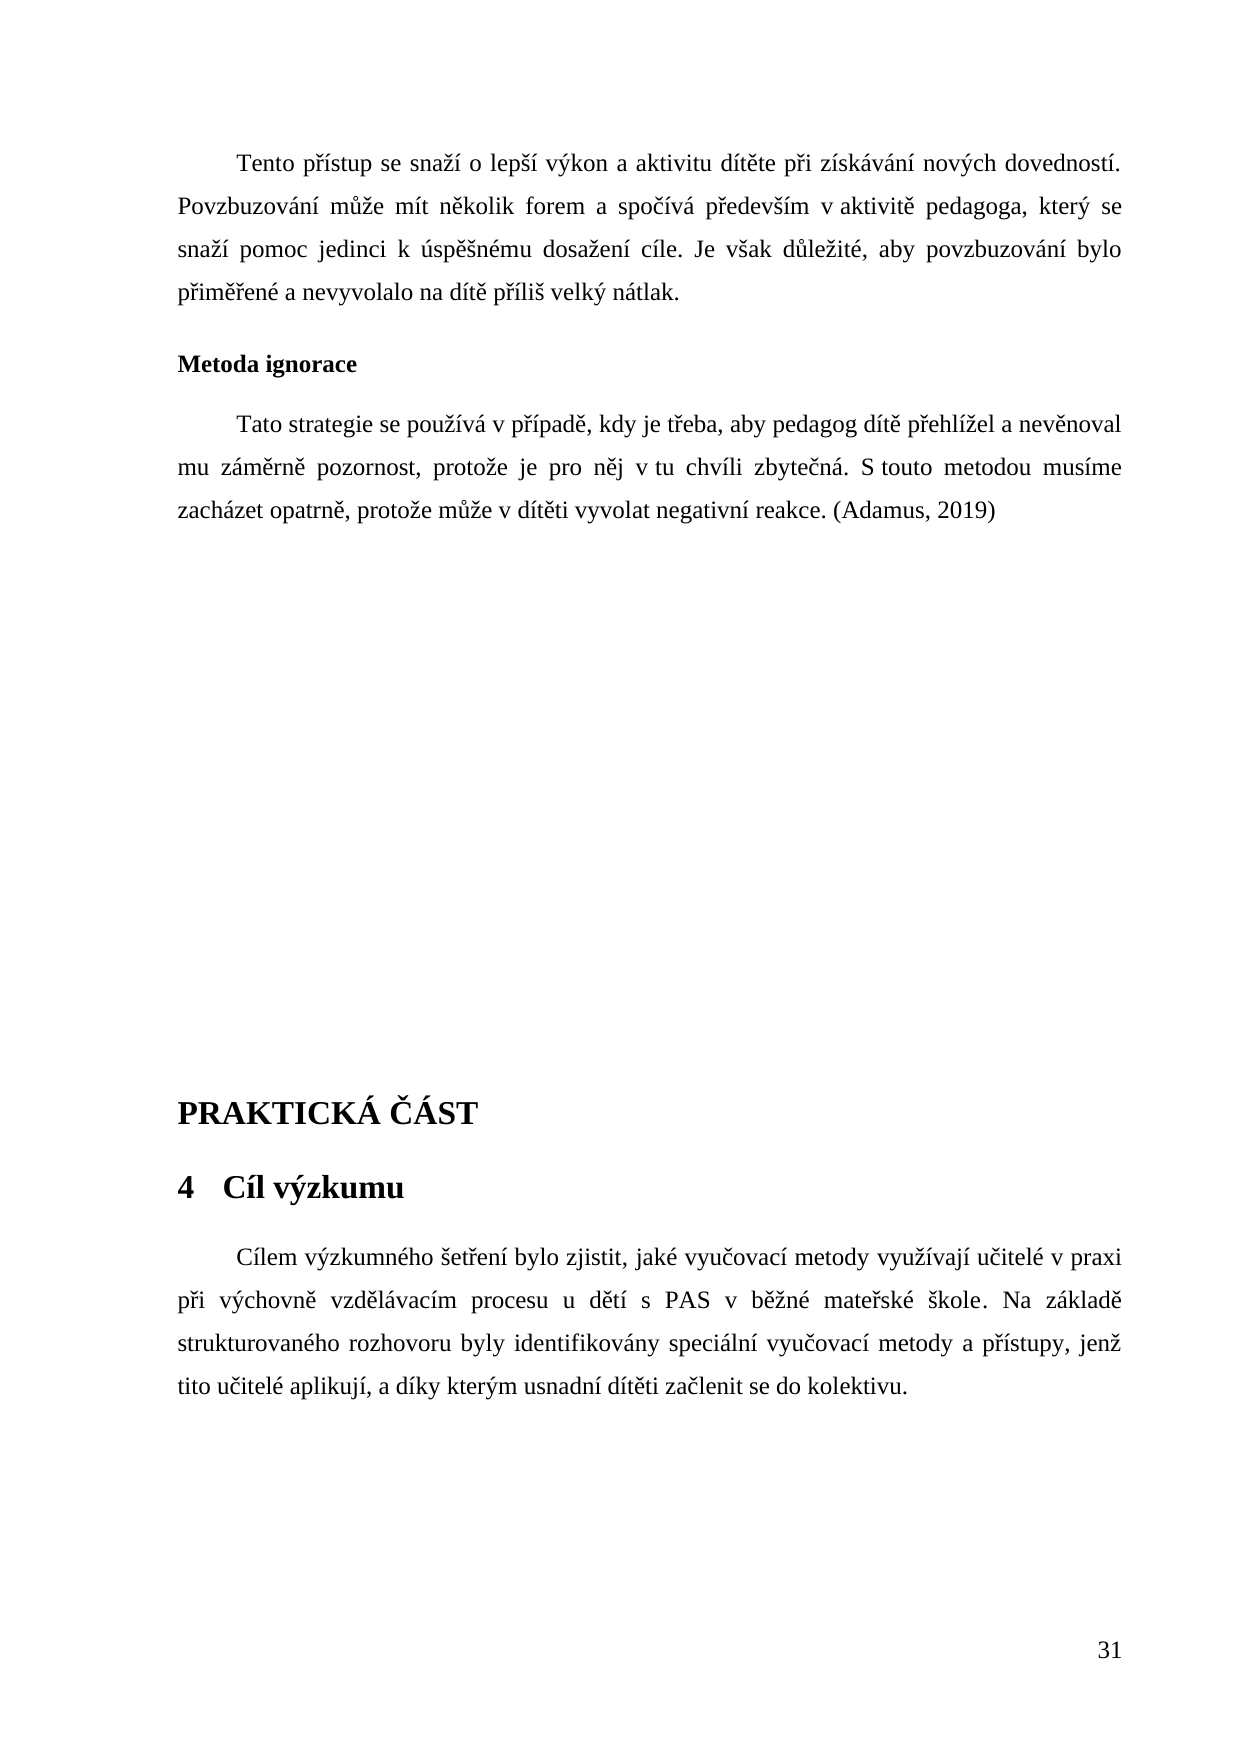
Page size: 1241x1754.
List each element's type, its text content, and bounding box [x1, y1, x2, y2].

subtitle Cíl výzkumu [177, 1167, 1122, 1206]
text Tento přístup se snaží o lepší výkon a aktivitu dítěte při získávání nových dovedností. Povzbuzování může mít několik forem a spočívá především v aktivitě pedagoga, který se snaží pomoc jedinci k úspěšnému dosažení cíle. Je však důležité, aby povzbuzování bylo přiměřené a nevyvolalo na dítě příliš velký nátlak. [177, 148, 1122, 306]
text Cílem výzkumného šetření bylo zjistit, jaké vyučovací metody využívají učitelé v praxi při výchovně vzdělávacím procesu u dětí s PAS v běžné mateřské škole. Na základě strukturovaného rozhovoru byly identifikovány speciální vyučovací metody a přístupy, jenž tito učitelé aplikují, a díky kterým usnadní dítěti začlenit se do kolektivu. [177, 1242, 1122, 1400]
text Metoda ignorace [177, 349, 1122, 378]
subtitle PRAKTICKÁ ČÁST [177, 1093, 1122, 1132]
text Tato strategie se používá v případě, kdy je třeba, aby pedagog dítě přehlížel a nevěnoval mu záměrně pozornost, protože je pro něj v tu chvíli zbytečná. S touto metodou musíme zacházet opatrně, protože může v dítěti vyvolat negativní reakce. (Adamus, 2019) [177, 409, 1122, 524]
